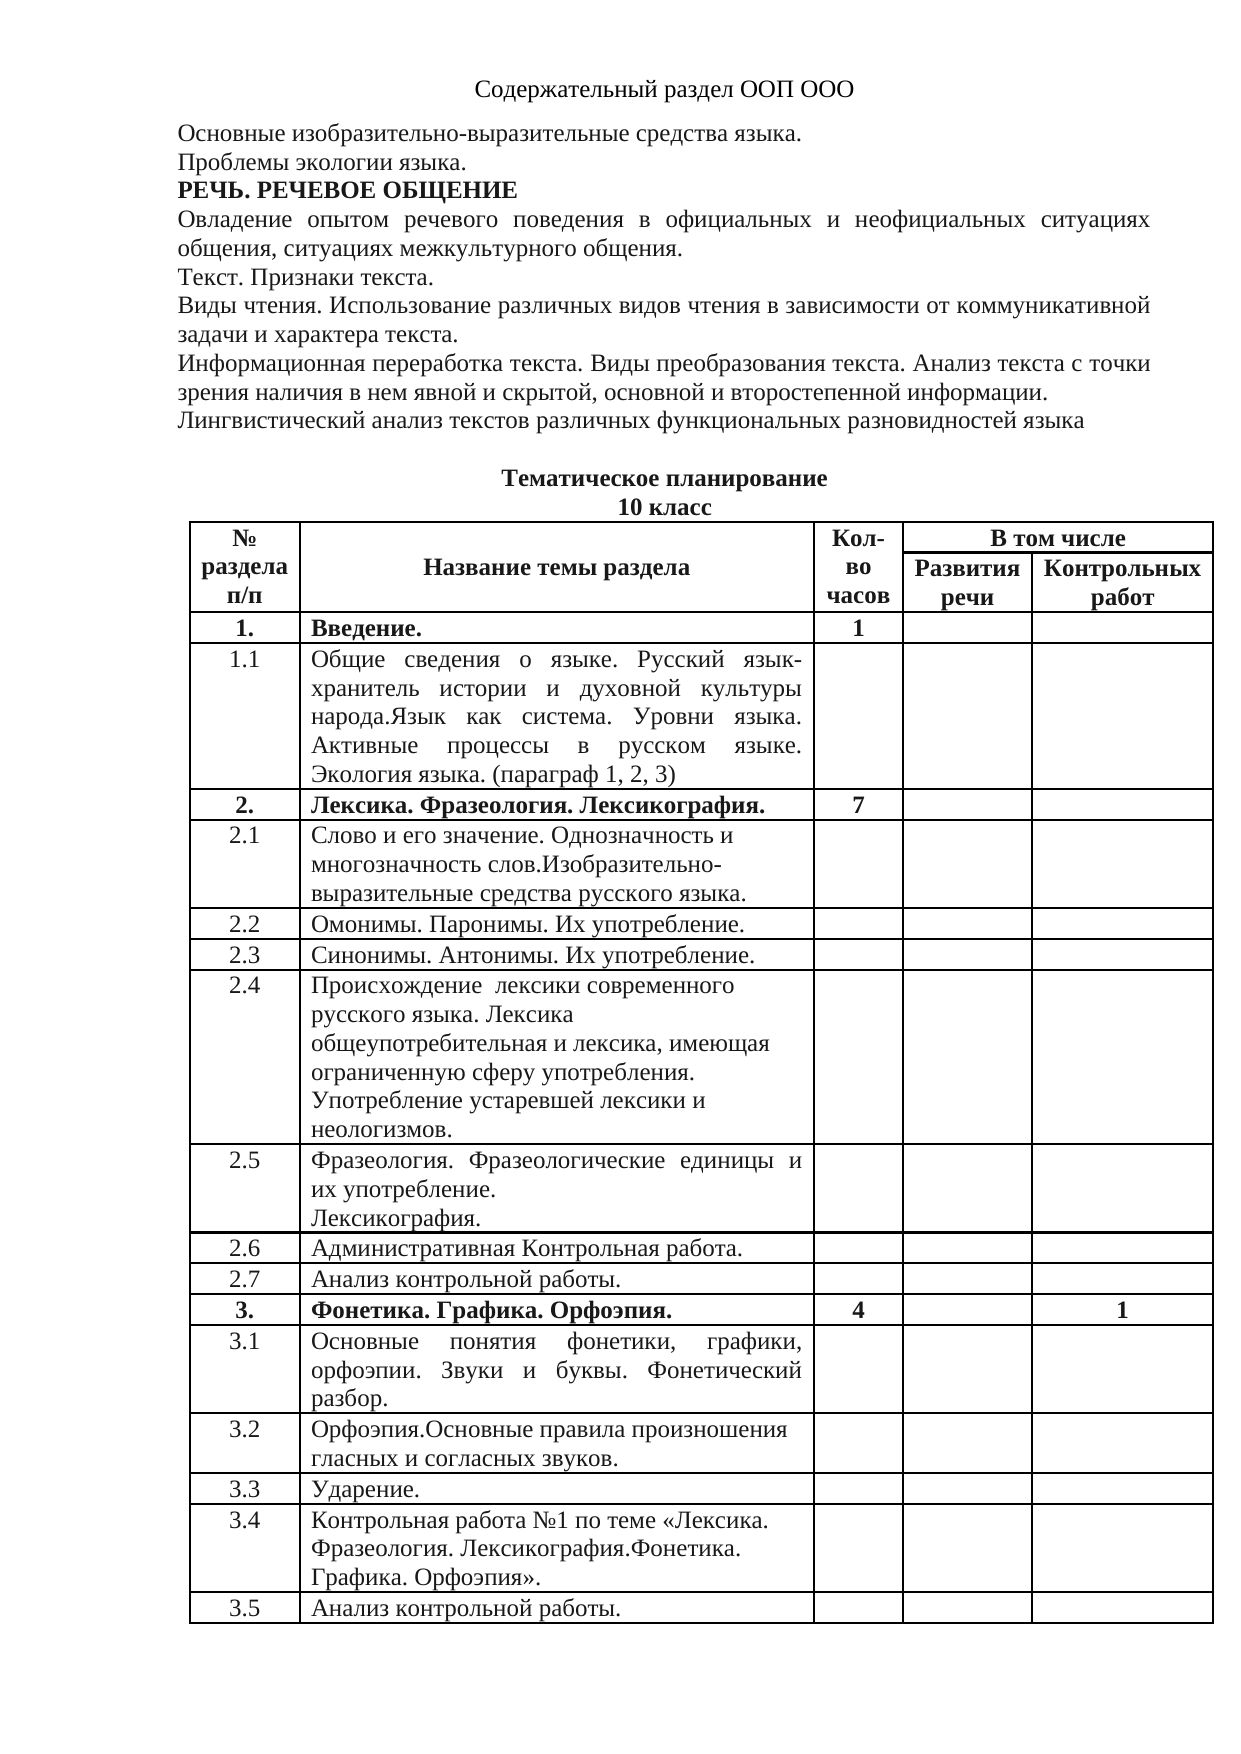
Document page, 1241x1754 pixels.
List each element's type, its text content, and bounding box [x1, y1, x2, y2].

table_cell 3.3 [191, 1474, 299, 1503]
table_cell [815, 1593, 902, 1622]
table_cell [1033, 1326, 1212, 1412]
table_cell [815, 1234, 902, 1262]
table_cell Фразеология. Фразеологические единицы и их употребление. Лексикография. [301, 1145, 813, 1231]
table_cell 2.3 [191, 940, 299, 968]
text Текст. Признаки текста. [177, 262, 1152, 291]
table_cell 2.2 [191, 909, 299, 938]
table_cell 2.5 [191, 1145, 299, 1231]
table_cell Основные понятия фонетики, графики, орфоэпии. Звуки и буквы. Фонетический разбор. [301, 1326, 813, 1412]
table_cell Слово и его значение. Однозначность и многозначность слов.Изобразительно-выразительные средства русского языка. [301, 821, 813, 907]
table_cell 3.1 [191, 1326, 299, 1412]
table_cell [815, 1414, 902, 1472]
table_cell [904, 909, 1031, 938]
table_cell 3.4 [191, 1505, 299, 1591]
table_cell [1033, 1145, 1212, 1231]
table_cell [904, 1234, 1031, 1262]
table_cell Происхождение лексики современного русского языка. Лексика общеупотребительная и лексика, имеющая ограниченную сферу употребления. Употребление устаревшей лексики и неологизмов. [301, 971, 813, 1143]
table_cell [904, 1505, 1031, 1591]
table_cell [904, 1474, 1031, 1503]
table_cell [904, 940, 1031, 968]
table_cell Контрольных работ [1033, 554, 1212, 611]
table_cell 3.2 [191, 1414, 299, 1472]
table_cell [815, 1264, 902, 1293]
table_cell [904, 1326, 1031, 1412]
table_cell [1033, 644, 1212, 788]
table_cell [904, 971, 1031, 1143]
table_cell Общие сведения о языке. Русский язык-хранитель истории и духовной культуры народа.Язык как система. Уровни языка. Активные процессы в русском языке. Экология языка. (параграф 1, 2, 3) [301, 644, 813, 788]
table_header Кол-во часов [815, 523, 902, 611]
table_cell [1033, 1234, 1212, 1262]
text Лингвистический анализ текстов различных функциональных разновидностей языка [177, 406, 1152, 434]
table_cell [1033, 1414, 1212, 1472]
table_cell [1033, 821, 1212, 907]
table_header В том числе [904, 523, 1212, 551]
table_cell [815, 1505, 902, 1591]
table_cell 1 [1033, 1295, 1212, 1324]
table_cell [904, 1295, 1031, 1324]
table_cell 2. [191, 790, 299, 818]
table_cell [904, 1414, 1031, 1472]
table_cell [1033, 613, 1212, 642]
text Овладение опытом речевого поведения в официальных и неофициальных ситуациях общения, ситуациях межкультурного общения. [177, 204, 1152, 262]
table_cell Орфоэпия.Основные правила произношения гласных и согласных звуков. [301, 1414, 813, 1472]
table_cell [815, 644, 902, 788]
table_cell 2.7 [191, 1264, 299, 1293]
text Основные изобразительно-выразительные средства языка. [177, 118, 1152, 147]
table_cell 4 [815, 1295, 902, 1324]
table_header № раздела п/п [191, 523, 299, 611]
table_cell [904, 821, 1031, 907]
table_cell 1. [191, 613, 299, 642]
table_cell [815, 1326, 902, 1412]
table_cell [904, 613, 1031, 642]
table_cell [815, 821, 902, 907]
table_cell Синонимы. Антонимы. Их употребление. [301, 940, 813, 968]
table_cell [904, 790, 1031, 818]
text 10 класс [177, 492, 1152, 521]
table_cell 2.6 [191, 1234, 299, 1262]
table_cell Введение. [301, 613, 813, 642]
table_cell [904, 1264, 1031, 1293]
table_cell Фонетика. Графика. Орфоэпия. [301, 1295, 813, 1324]
text Информационная переработка текста. Виды преобразования текста. Анализ текста с точки зрения наличия в нем явной и скрытой, основной и второстепенной информации. [177, 348, 1152, 406]
table_cell [1033, 1505, 1212, 1591]
table_cell 1 [815, 613, 902, 642]
table_cell [1033, 1474, 1212, 1503]
text Проблемы экологии языка. [177, 147, 1152, 176]
table_cell 3.5 [191, 1593, 299, 1622]
table_cell [1033, 790, 1212, 818]
table_cell [1033, 1264, 1212, 1293]
table_cell 3. [191, 1295, 299, 1324]
table_header Название темы раздела [301, 523, 813, 611]
text Тематическое планирование [177, 463, 1152, 492]
table_cell [1033, 909, 1212, 938]
table_cell Анализ контрольной работы. [301, 1264, 813, 1293]
table_cell 7 [815, 790, 902, 818]
table_cell 2.4 [191, 971, 299, 1143]
table_cell Контрольная работа №1 по теме «Лексика. Фразеология. Лексикография.Фонетика. Графика. Орфоэпия». [301, 1505, 813, 1591]
table_cell Ударение. [301, 1474, 813, 1503]
text РЕЧЬ. РЕЧЕВОЕ ОБЩЕНИЕ [177, 176, 1152, 204]
table_cell 2.1 [191, 821, 299, 907]
table_cell [1033, 1593, 1212, 1622]
table_cell Анализ контрольной работы. [301, 1593, 813, 1622]
table_cell [1033, 940, 1212, 968]
table_cell 1.1 [191, 644, 299, 788]
table_cell [815, 909, 902, 938]
table_cell Лексика. Фразеология. Лексикография. [301, 790, 813, 818]
table_cell [815, 971, 902, 1143]
table_cell [815, 1145, 902, 1231]
table_cell [904, 1145, 1031, 1231]
table_cell Развития речи [904, 554, 1031, 611]
table_cell Омонимы. Паронимы. Их употребление. [301, 909, 813, 938]
table_cell [1033, 971, 1212, 1143]
table_cell [904, 644, 1031, 788]
table_cell Административная Контрольная работа. [301, 1234, 813, 1262]
table_cell [904, 1593, 1031, 1622]
text Виды чтения. Использование различных видов чтения в зависимости от коммуникативной задачи и характера текста. [177, 291, 1152, 348]
table_cell [815, 940, 902, 968]
table_cell [815, 1474, 902, 1503]
